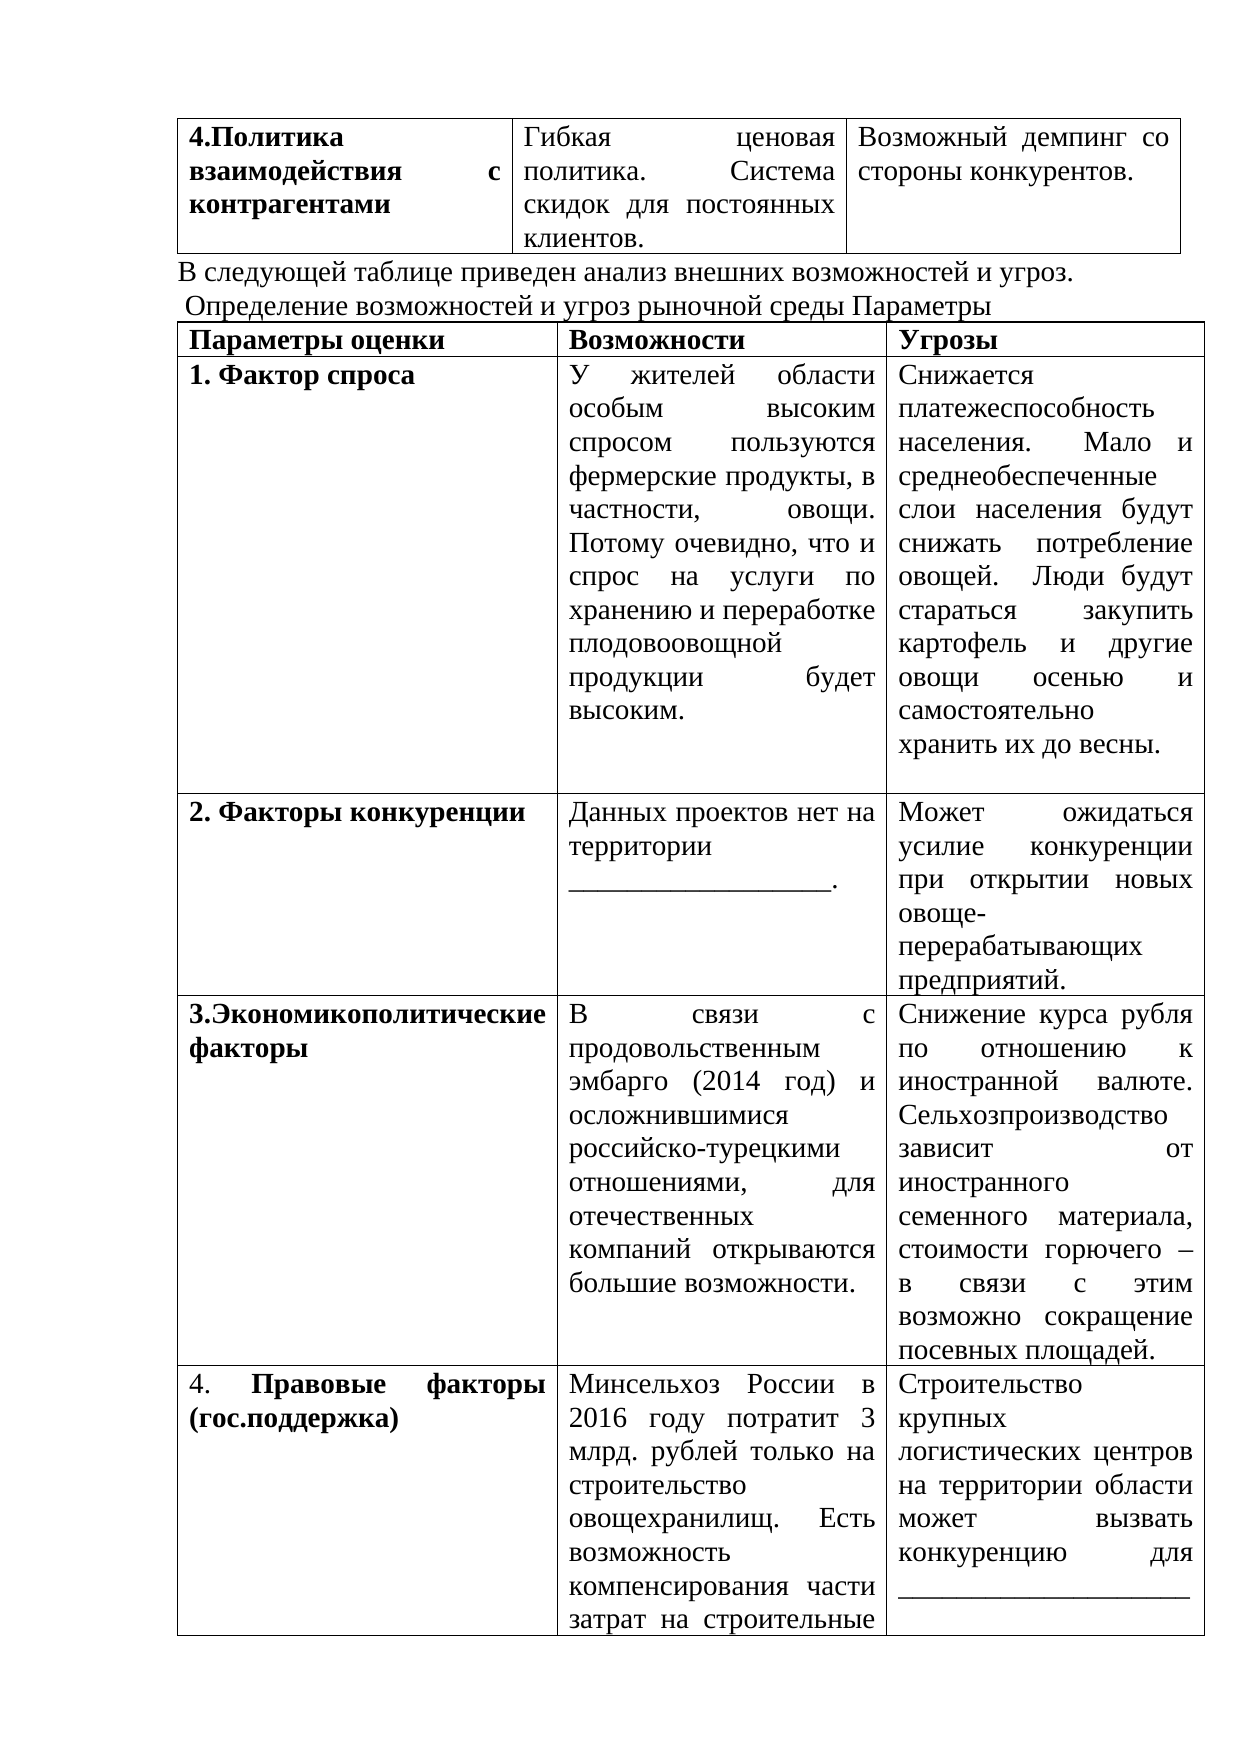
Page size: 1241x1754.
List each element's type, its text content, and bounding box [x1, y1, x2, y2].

table_cell Снижение курса рубля по отношению к иностранной валюте. Сельхозпроизводство зависит от иностранного семенного материала, стоимости горючего – в связи с этим возможно сокращение посевных площадей. [887, 996, 1204, 1365]
text Определение возможностей и угроз рыночной среды Параметры [177, 288, 1181, 321]
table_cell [178, 1366, 557, 1635]
table_cell Возможный демпинг со стороны конкурентов. [847, 119, 1180, 253]
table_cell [887, 1366, 1204, 1635]
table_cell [558, 1366, 886, 1635]
table_cell Снижается платежеспособность населения. Мало и среднеобеспеченные слои населения будут снижать потребление овощей. Люди будут стараться закупить картофель и другие овощи осенью и самостоятельно хранить их до весны. [887, 357, 1204, 793]
table_cell 4.Политика взаимодействия с контрагентами [178, 119, 512, 253]
table_header Параметры оценки [178, 323, 557, 356]
table_cell 1. Фактор спроса [178, 357, 557, 793]
table_cell Гибкая ценовая политика. Система скидок для постоянных клиентов. [513, 119, 846, 253]
table_header Возможности [558, 323, 886, 356]
table_cell Данных проектов нет на территории __________________. [558, 794, 886, 995]
table_cell У жителей области особым высоким спросом пользуются фермерские продукты, в частности, овощи. Потому очевидно, что и спрос на услуги по хранению и переработке плодовоовощной продукции будет высоким. [558, 357, 886, 793]
table_cell В связи с продовольственным эмбарго (2014 год) и осложнившимися российско-турецкими отношениями, для отечественных компаний открываются большие возможности. [558, 996, 886, 1365]
table_header Угрозы [887, 323, 1204, 356]
table_cell Может ожидаться усилие конкуренции при открытии новых овоще- перерабатывающих предприятий. [887, 794, 1204, 995]
table_cell 3.Экономикополитические факторы [178, 996, 557, 1365]
table_cell 2. Факторы конкуренции [178, 794, 557, 995]
text В следующей таблице приведен анализ внешних возможностей и угроз. [177, 254, 1181, 288]
